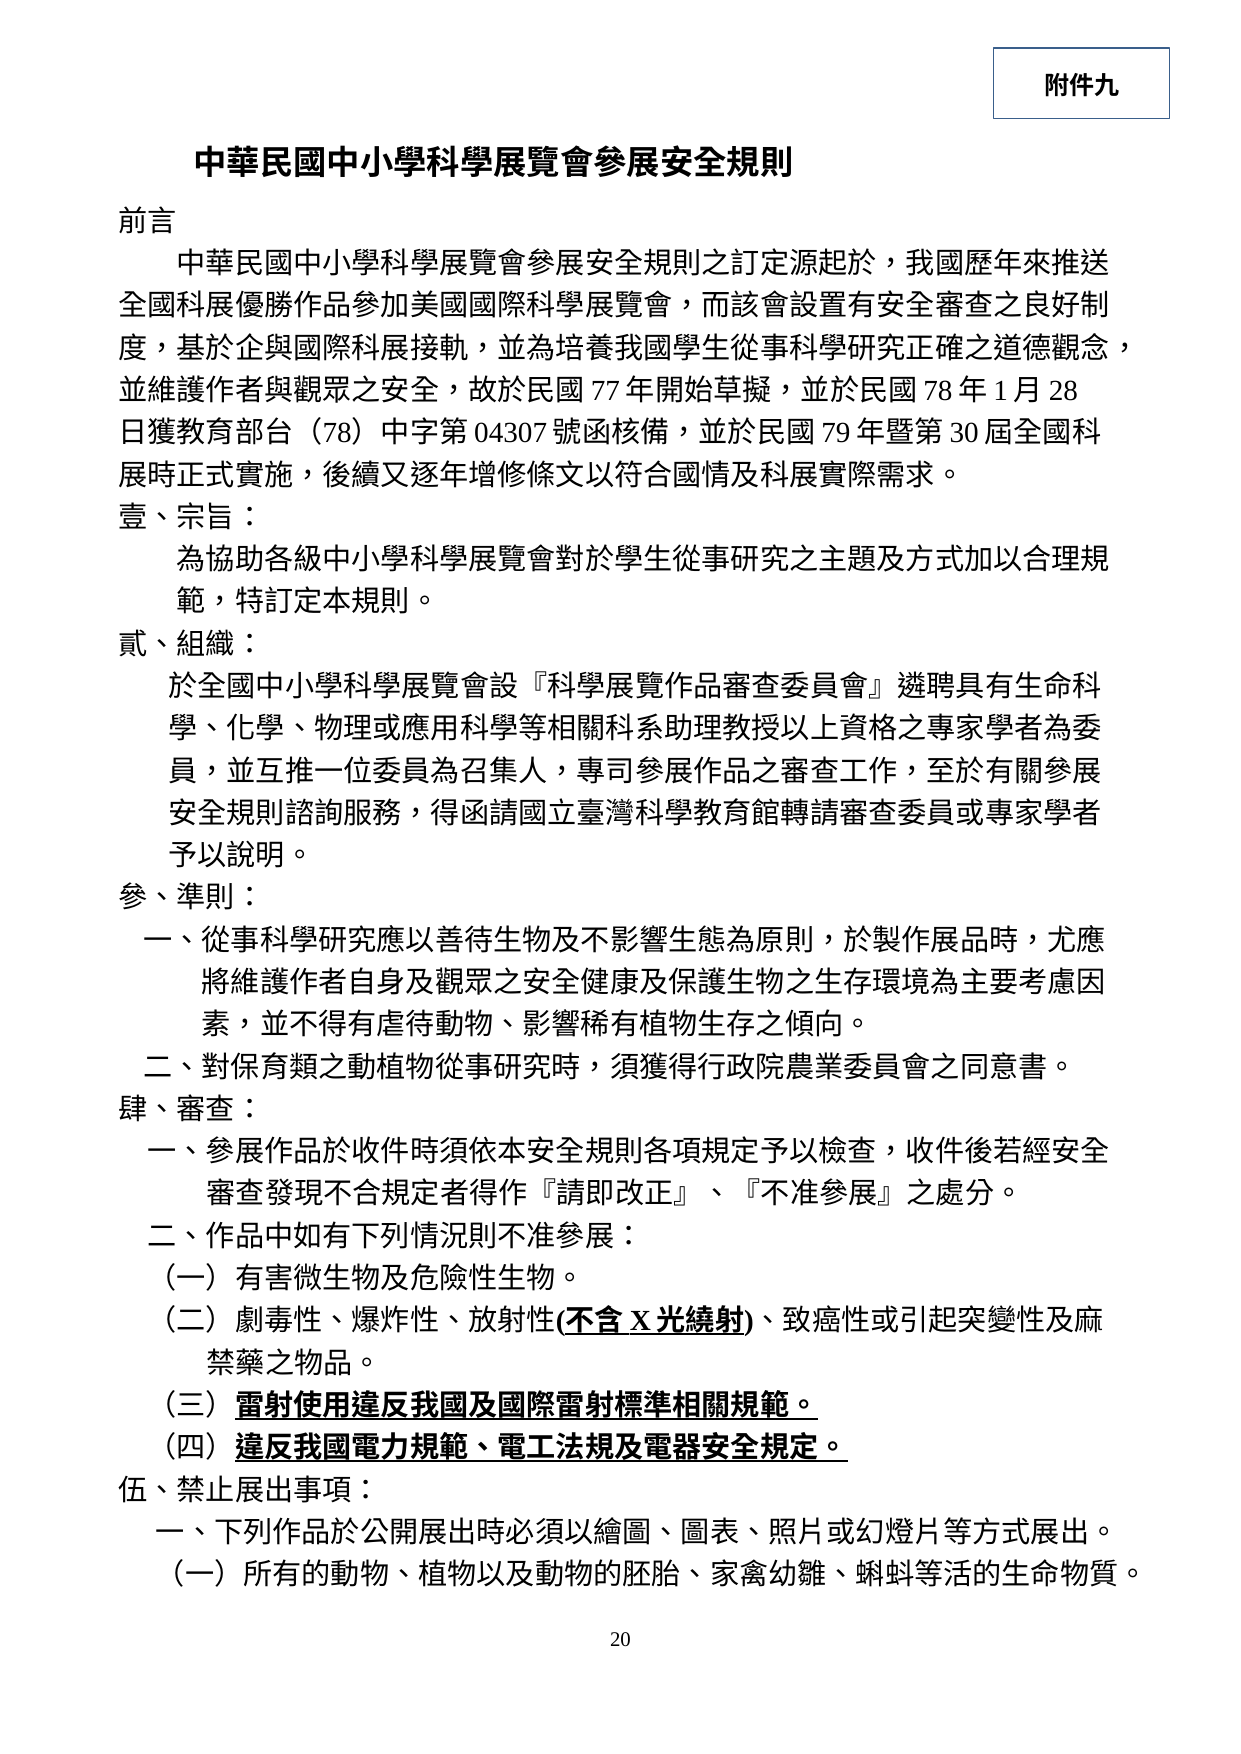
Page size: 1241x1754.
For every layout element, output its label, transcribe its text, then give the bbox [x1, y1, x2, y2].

text 中華民國中小學科學展覽會參展安全規則 [118, 122, 1122, 197]
text （四）違反我國電力規範、電工法規及電器安全規定。 [147, 1424, 1122, 1466]
text 一、參展作品於收件時須依本安全規則各項規定予以檢查，收件後若經安全審查發現不合規定者得作『請即改正』、『不准參展』之處分。 [147, 1128, 1122, 1212]
text 一、下列作品於公開展出時必須以繪圖、圖表、照片或幻燈片等方式展出。 [156, 1508, 1122, 1551]
text （一）有害微生物及危險性生物。 [147, 1254, 1122, 1297]
text 為協助各級中小學科學展覽會對於學生從事研究之主題及方式加以合理規範，特訂定本規則。 [176, 536, 1122, 620]
text 二、作品中如有下列情況則不准參展： [147, 1212, 1122, 1254]
text 參、準則： [118, 874, 1122, 916]
text （三）雷射使用違反我國及國際雷射標準相關規範。 [147, 1381, 1122, 1424]
text 一、從事科學研究應以善待生物及不影響生態為原則，於製作展品時，尤應將維護作者自身及觀眾之安全健康及保護生物之生存環境為主要考慮因素，並不得有虐待動物、影響稀有植物生存之傾向。 [143, 916, 1122, 1043]
text 壹、宗旨： [118, 493, 1122, 536]
text 二、對保育類之動植物從事研究時，須獲得行政院農業委員會之同意書。 [143, 1043, 1122, 1085]
text 肆、審查： [118, 1085, 1122, 1128]
text 中華民國中小學科學展覽會參展安全規則之訂定源起於，我國歷年來推送全國科展優勝作品參加美國國際科學展覽會，而該會設置有安全審查之良好制度，基於企與國際科展接軌，並為培養我國學生從事科學研究正確之道德觀念，並維護作者與觀眾之安全，故於民國77年開始草擬，並於民國78年1月28日獲教育部台（78）中字第04307號函核備，並於民國79年暨第30屆全國科展時正式實施，後續又逐年增修條文以符合國情及科展實際需求。 [118, 239, 1112, 493]
text （二）劇毒性、爆炸性、放射性(不含X光繞射)、致癌性或引起突變性及麻禁藥之物品。 [147, 1297, 1122, 1381]
text 於全國中小學科學展覽會設『科學展覽作品審查委員會』遴聘具有生命科學、化學、物理或應用科學等相關科系助理教授以上資格之專家學者為委員，並互推一位委員為召集人，專司參展作品之審查工作，至於有關參展安全規則諮詢服務，得函請國立臺灣科學教育館轉請審查委員或專家學者予以說明。 [168, 662, 1122, 874]
text 貳、組織： [118, 620, 1122, 662]
text （一）所有的動物、植物以及動物的胚胎、家禽幼雛、蝌蚪等活的生命物質。 [156, 1551, 1181, 1593]
text 前言 [118, 197, 1122, 239]
text 伍、禁止展出事項： [118, 1466, 1122, 1508]
